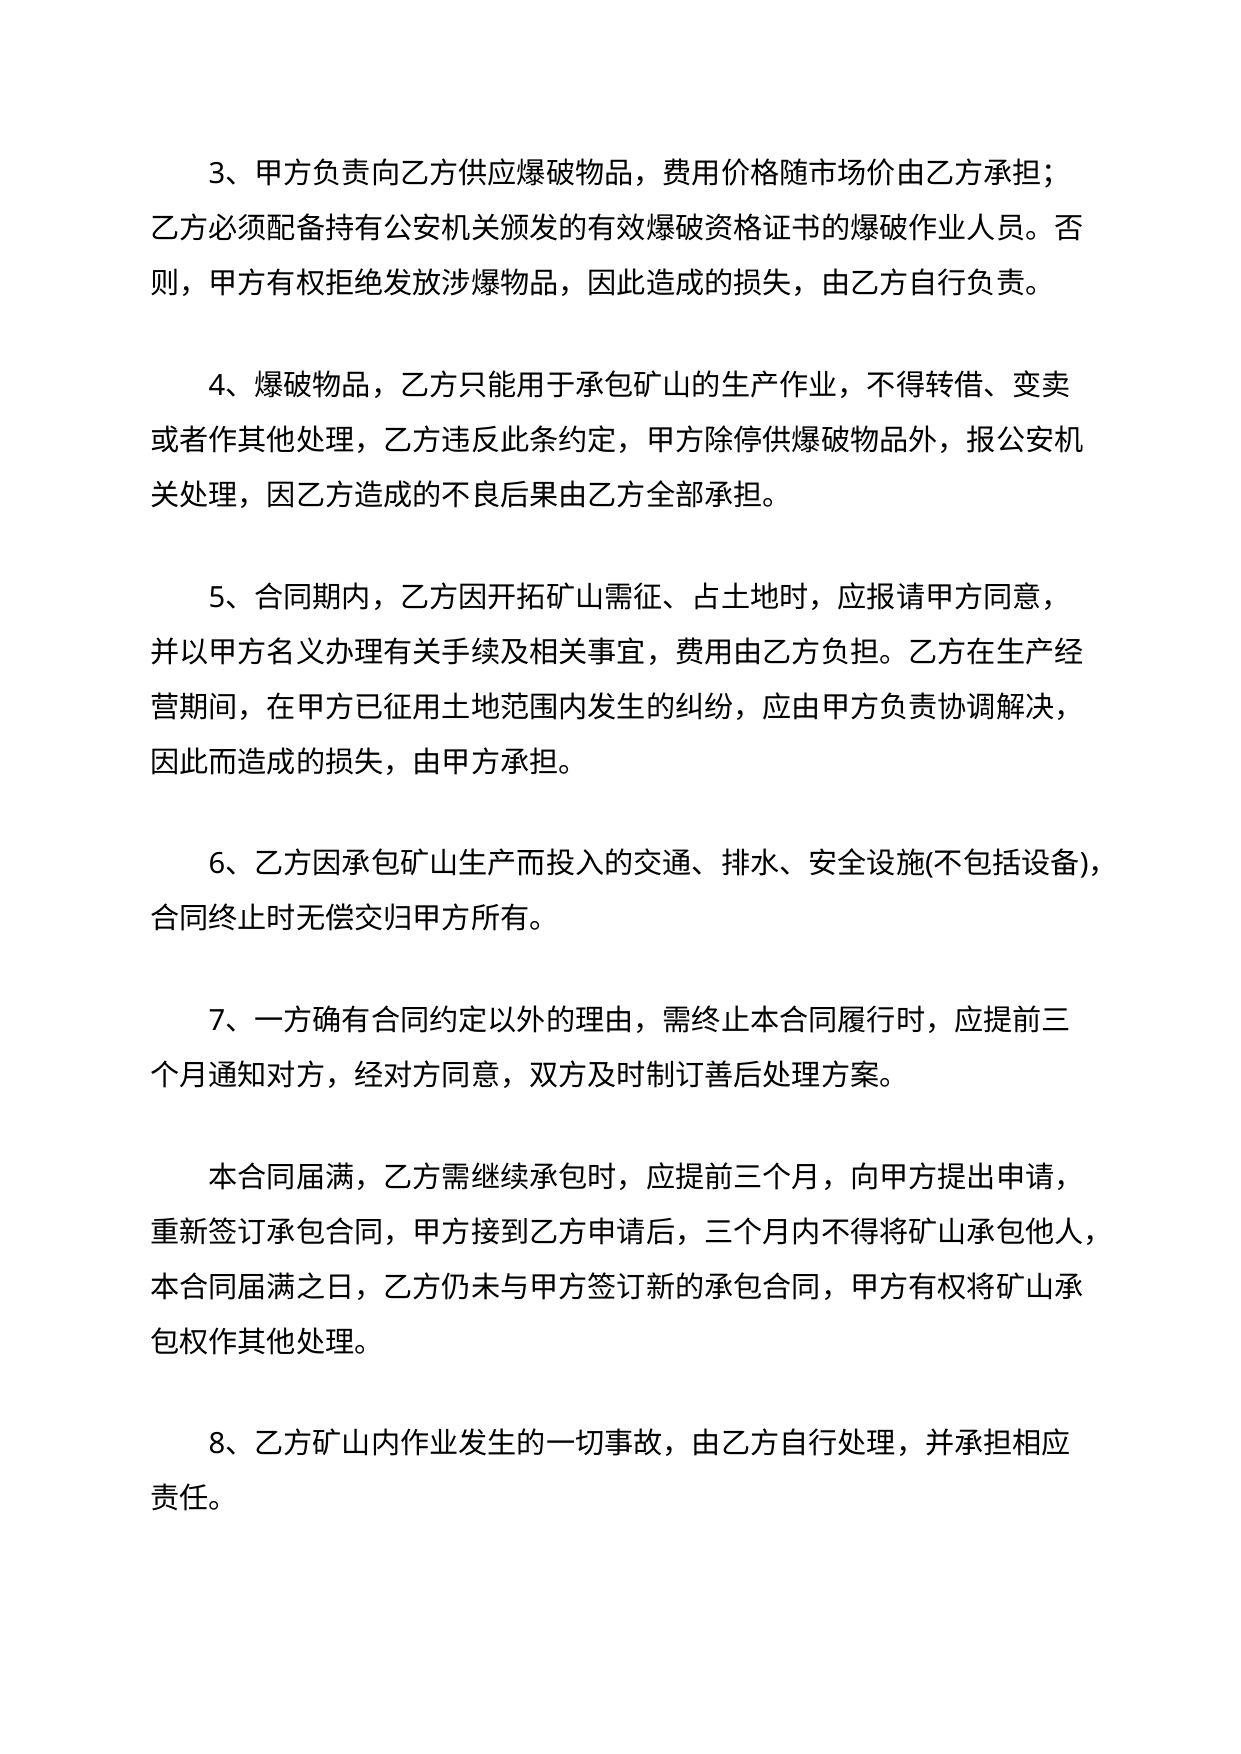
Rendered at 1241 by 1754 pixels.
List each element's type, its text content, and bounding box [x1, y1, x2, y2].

text 6、乙方因承包矿山生产而投入的交通、排水、安全设施(不包括设备)，合同终止时无偿交归甲方所有。 [150, 840, 1090, 937]
text 4、爆破物品，乙方只能用于承包矿山的生产作业，不得转借、变卖或者作其他处理，乙方违反此条约定，甲方除停供爆破物品外，报公安机关处理，因乙方造成的不良后果由乙方全部承担。 [150, 362, 1090, 514]
text 本合同届满，乙方需继续承包时，应提前三个月，向甲方提出申请，重新签订承包合同，甲方接到乙方申请后，三个月内不得将矿山承包他人，本合同届满之日，乙方仍未与甲方签订新的承包合同，甲方有权将矿山承包权作其他处理。 [150, 1153, 1090, 1360]
text 7、一方确有合同约定以外的理由，需终止本合同履行时，应提前三个月通知对方，经对方同意，双方及时制订善后处理方案。 [150, 997, 1090, 1094]
text 8、乙方矿山内作业发生的一切事故，由乙方自行处理，并承担相应责任。 [150, 1420, 1090, 1517]
text 3、甲方负责向乙方供应爆破物品，费用价格随市场价由乙方承担；乙方必须配备持有公安机关颁发的有效爆破资格证书的爆破作业人员。否则，甲方有权拒绝发放涉爆物品，因此造成的损失，由乙方自行负责。 [150, 150, 1090, 302]
text 5、合同期内，乙方因开拓矿山需征、占土地时，应报请甲方同意，并以甲方名义办理有关手续及相关事宜，费用由乙方负担。乙方在生产经营期间，在甲方已征用土地范围内发生的纠纷，应由甲方负责协调解决，因此而造成的损失，由甲方承担。 [150, 573, 1090, 780]
